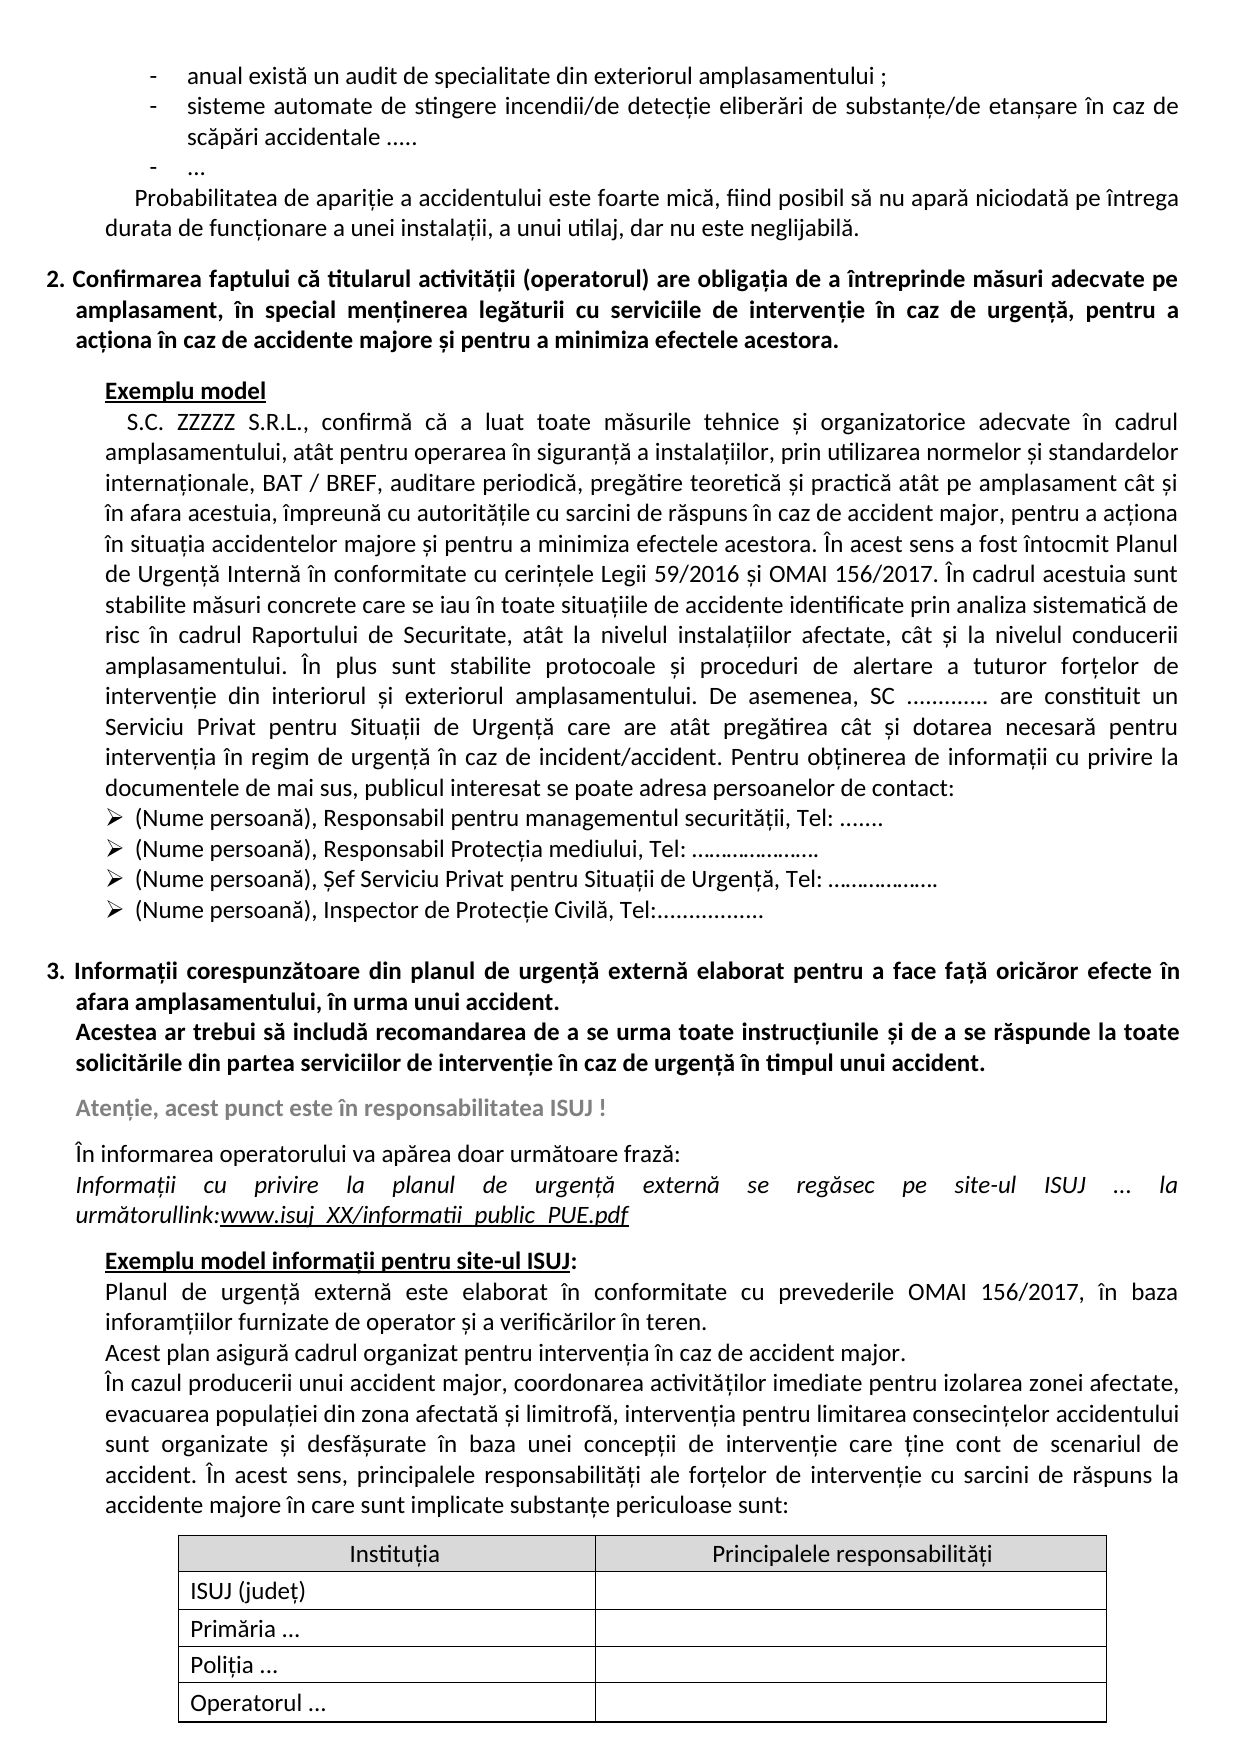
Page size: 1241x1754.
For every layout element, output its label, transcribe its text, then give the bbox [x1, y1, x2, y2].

list (Nume persoană), Responsabil pentru managementul securității, Tel: ....... [105, 803, 1180, 833]
list (Nume persoană), Responsabil Protecţia mediului, Tel: …………………. [105, 833, 1180, 864]
list sisteme automate de stingere incendii/de detecție eliberări de substanțe/de etanșare în caz de scăpări accidentale ..... [149, 91, 1180, 152]
text Atenție, acest punct este în responsabilitatea ISUJ ! [75, 1093, 1180, 1123]
text În informarea operatorului va apărea doar următoare frază: [75, 1138, 1180, 1169]
table_header Instituția [179, 1536, 595, 1571]
text În cazul producerii unui accident major, coordonarea activităţilor imediate pentru izolarea zonei afectate, evacuarea populaţiei din zona afectată şi limitrofă, intervenţia pentru limitarea consecinţelor accidentului sunt organizate și desfășurate în baza unei concepții de intervenție care ține cont de scenariul de accident. În acest sens, principalele responsabilități ale forțelor de intervenție cu sarcini de răspuns la accidente majore în care sunt implicate substanțe periculoase sunt: [105, 1367, 1180, 1520]
list anual există un audit de specialitate din exteriorul amplasamentului ; [149, 60, 1180, 91]
text 2. Confirmarea faptului că titularul activității (operatorul) are obligația de a întreprinde măsuri adecvate pe amplasament, în special menținerea legăturii cu serviciile de intervenţie în caz de urgență, pentru a acționa în caz de accidente majore și pentru a minimiza efectele acestora. [46, 263, 1180, 355]
table_cell Primăria ... [179, 1610, 595, 1646]
text Acest plan asigură cadrul organizat pentru intervenția în caz de accident major. [105, 1337, 1180, 1367]
list Probabilitatea de apariţie a accidentului este foarte mică, fiind posibil să nu apară niciodată pe întrega durata de funcţionare a unei instalaţii, a unui utilaj, dar nu este neglijabilă. [105, 182, 1180, 243]
text Informații cu privire la planul de urgență externă se regăsec pe site-ul ISUJ ... la următorullink:www.isuj_XX/informatii_public_PUE.pdf [75, 1169, 1180, 1230]
text 3. Informații corespunzătoare din planul de urgență externă elaborat pentru a face faţă oricăror efecte în afara amplasamentului, în urma unui accident. [46, 955, 1180, 1016]
text Exemplu model [75, 375, 1180, 406]
table_cell Operatorul ... [179, 1683, 595, 1721]
text S.C. ZZZZZ S.R.L., confirmă că a luat toate măsurile tehnice și organizatorice adecvate în cadrul amplasamentului, atât pentru operarea în siguranță a instalațiilor, prin utilizarea normelor și standardelor internaționale, BAT / BREF, auditare periodică, pregătire teoretică și practică atât pe amplasament cât și în afara acestuia, împreună cu autoritățile cu sarcini de răspuns în caz de accident major, pentru a acționa în situația accidentelor majore și pentru a minimiza efectele acestora. În acest sens a fost întocmit Planul de Urgență Internă în conformitate cu cerințele Legii 59/2016 și OMAI 156/2017. În cadrul acestuia sunt stabilite măsuri concrete care se iau în toate situațiile de accidente identificate prin analiza sistematică de risc în cadrul Raportului de Securitate, atât la nivelul instalațiilor afectate, cât și la nivelul conducerii amplasamentului. În plus sunt stabilite protocoale și proceduri de alertare a tuturor forțelor de intervenție din interiorul și exteriorul amplasamentului. De asemenea, SC ............. are constituit un Serviciu Privat pentru Situații de Urgență care are atât pregătirea cât și dotarea necesară pentru intervenția în regim de urgență în caz de incident/accident. Pentru obținerea de informații cu privire la documentele de mai sus, publicul interesat se poate adresa persoanelor de contact: [105, 406, 1180, 803]
table_cell [596, 1683, 1106, 1721]
text Planul de urgență externă este elaborat în conformitate cu prevederile OMAI 156/2017, în baza inforamțiilor furnizate de operator și a verificărilor în teren. [105, 1276, 1180, 1337]
text Exemplu model informații pentru site-ul ISUJ: [75, 1245, 1180, 1276]
list ... [149, 152, 1180, 182]
table_cell [596, 1572, 1106, 1609]
table_cell Poliția ... [179, 1647, 595, 1682]
list (Nume persoană), Inspector de Protecţie Civilă, Tel:................. [105, 894, 1180, 925]
table_cell [596, 1647, 1106, 1682]
text Acestea ar trebui să includă recomandarea de a se urma toate instrucțiunile și de a se răspunde la toate solicitările din partea serviciilor de intervenție în caz de urgență în timpul unui accident. [75, 1016, 1180, 1077]
table_cell [596, 1610, 1106, 1646]
table_header Principalele responsabilități [596, 1536, 1106, 1571]
table_cell ISUJ (judeţ) [179, 1572, 595, 1609]
list (Nume persoană), Șef Serviciu Privat pentru Situații de Urgență, Tel: ………………. [105, 864, 1180, 894]
